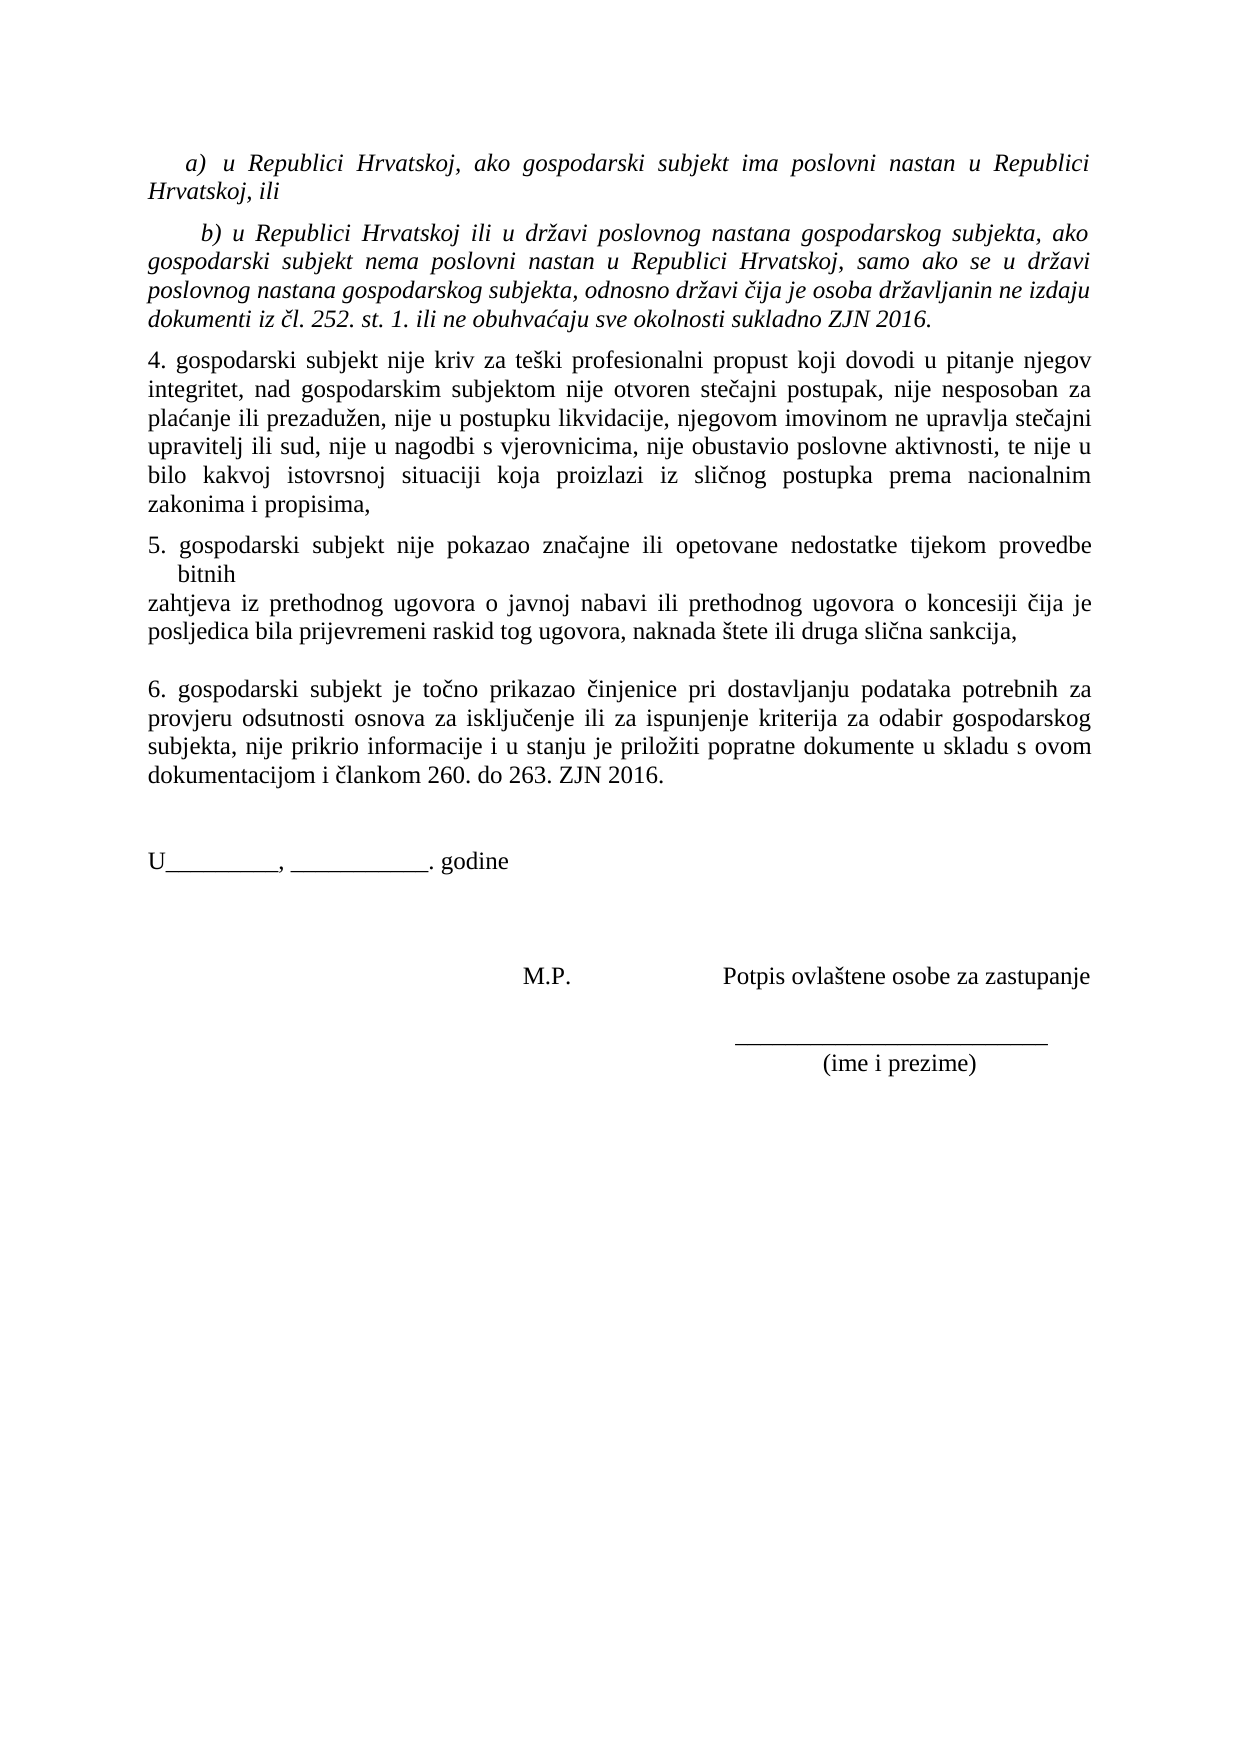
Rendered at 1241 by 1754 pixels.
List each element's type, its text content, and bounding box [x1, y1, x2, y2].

text _________________________ [148, 1019, 1093, 1048]
list zahtjeva iz prethodnog ugovora o javnoj nabavi ili prethodnog ugovora o koncesiji čija je posljedica bila prijevremeni raskid tog ugovora, naknada štete ili druga slična sankcija, [148, 588, 1093, 645]
text 4. gospodarski subjekt nije kriv za teški profesionalni propust koji dovodi u pitanje njegov integritet, nad gospodarskim subjektom nije otvoren stečajni postupak, nije nesposoban za plaćanje ili prezadužen, nije u postupku likvidacije, njegovom imovinom ne upravlja stečajni upravitelj ili sud, nije u nagodbi s vjerovnicima, nije obustavio poslovne aktivnosti, te nije u bilo kakvoj istovrsnoj situaciji koja proizlazi iz sličnog postupka prema nacionalnim zakonima i propisima, [148, 345, 1093, 518]
text M.P. Potpis ovlaštene osobe za zastupanje [148, 961, 1093, 990]
text b) u Republici Hrvatskoj ili u državi poslovnog nastana gospodarskog subjekta, ako gospodarski subjekt nema poslovni nastan u Republici Hrvatskoj, samo ako se u državi poslovnog nastana gospodarskog subjekta, odnosno državi čija je osoba državljanin ne izdaju dokumenti iz čl. 252. st. 1. ili ne obuhvaćaju sve okolnosti sukladno ZJN 2016. [148, 218, 1093, 333]
text U_________, ___________. godine [148, 846, 1093, 875]
text (ime i prezime) [148, 1048, 1093, 1076]
list 6. gospodarski subjekt je točno prikazao činjenice pri dostavljanju podataka potrebnih za provjeru odsutnosti osnova za isključenje ili za ispunjenje kriterija za odabir gospodarskog subjekta, nije prikrio informacije i u stanju je priložiti popratne dokumente u skladu s ovom dokumentacijom i člankom 260. do 263. ZJN 2016. [148, 674, 1093, 789]
list 5. gospodarski subjekt nije pokazao značajne ili opetovane nedostatke tijekom provedbe bitnih [148, 530, 1093, 588]
text a) u Republici Hrvatskoj, ako gospodarski subjekt ima poslovni nastan u Republici Hrvatskoj, ili [148, 148, 1093, 205]
